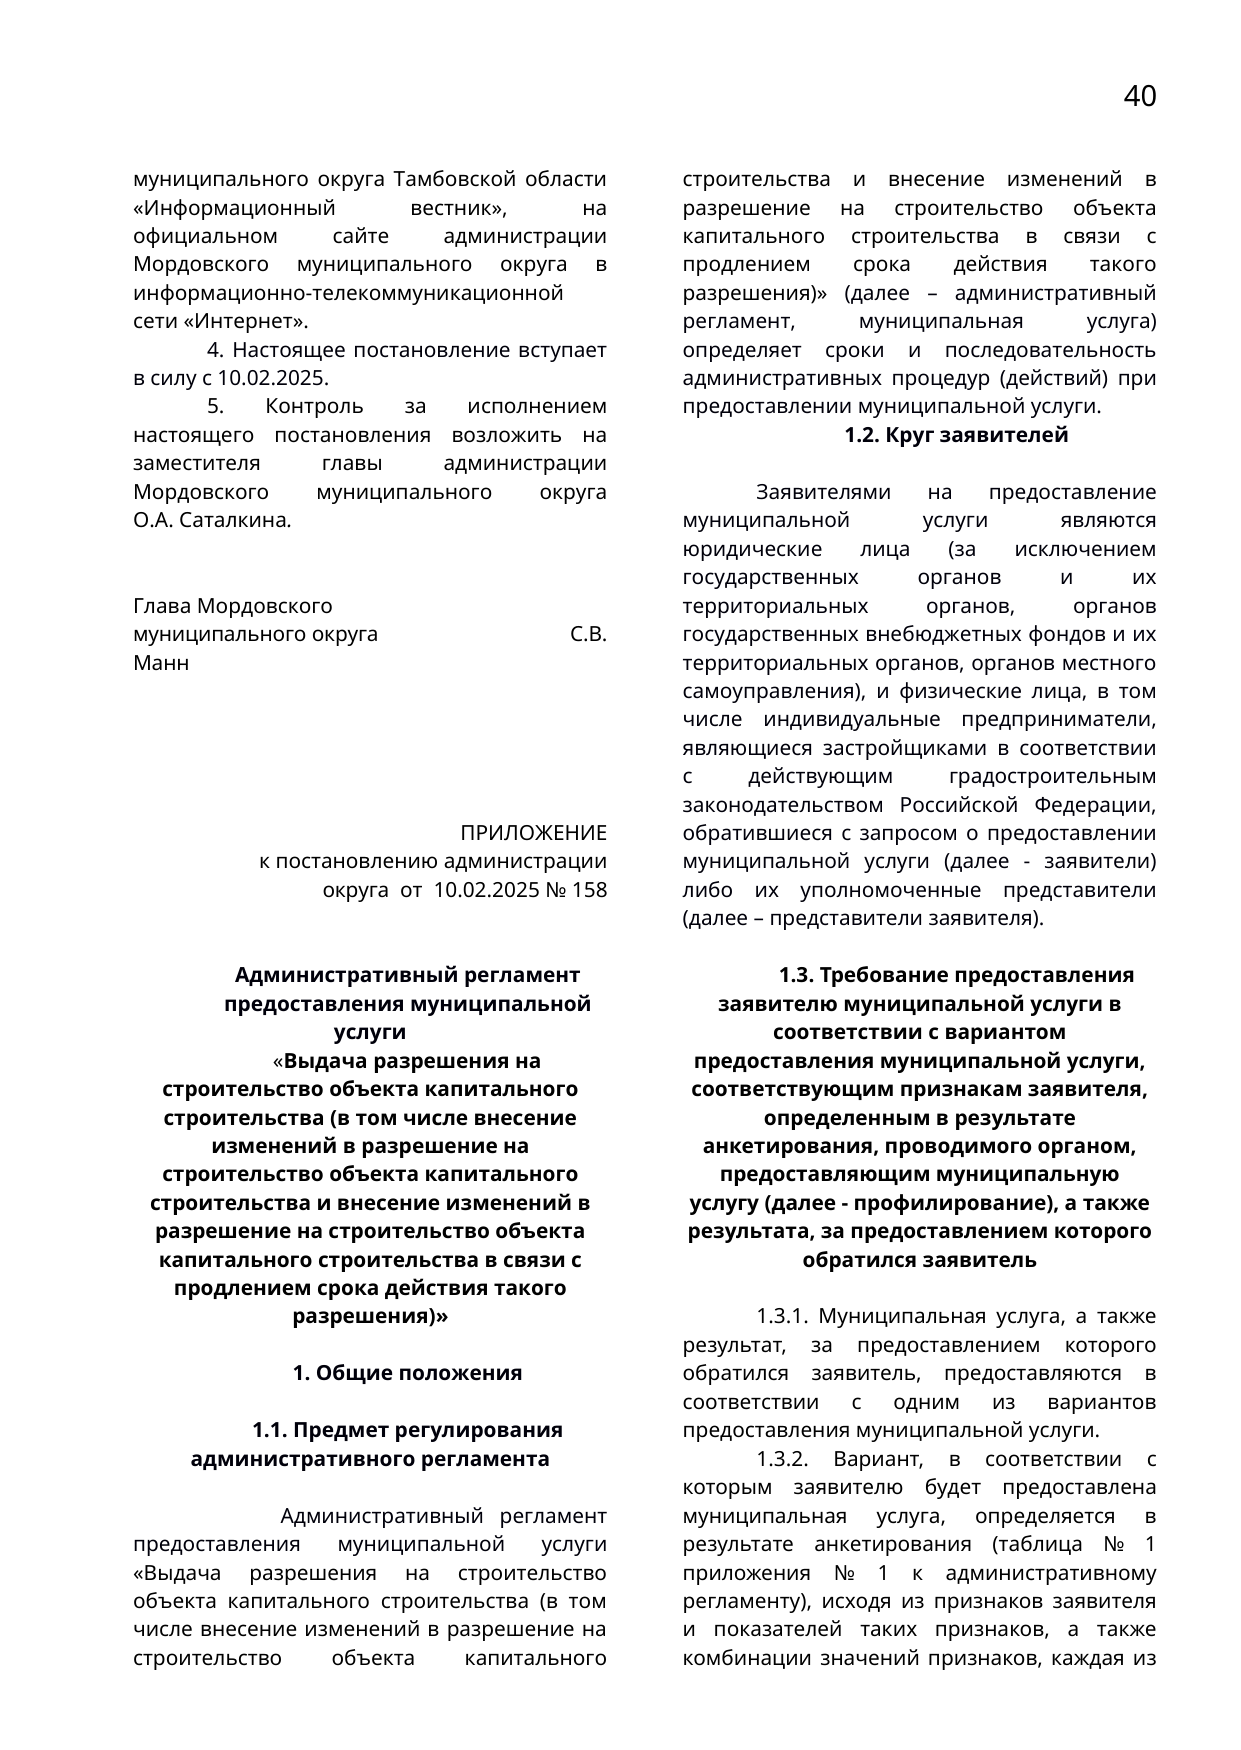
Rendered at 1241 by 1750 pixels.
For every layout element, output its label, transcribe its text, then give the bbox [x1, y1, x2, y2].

text 5. Контроль за исполнением настоящего постановления возложить на заместителя главы администрации Мордовского муниципального округа О.А. Саталкина. [133, 392, 607, 534]
text округа от 10.02.2025 № 158 [133, 875, 607, 903]
text 1. Общие положения [133, 1358, 607, 1387]
text предоставления муниципальной услуги [133, 989, 607, 1046]
text 1.3. Требование предоставления заявителю муниципальной услуги в соответствии с вариантом предоставления муниципальной услуги, соответствующим признакам заявителя, определенным в результате анкетирования, проводимого органом, предоставляющим муниципальную услугу (далее - профилирование), а также результата, за предоставлением которого обратился заявитель [682, 960, 1157, 1273]
text Глава Мордовского [133, 591, 607, 619]
text Заявителями на предоставление муниципальной услуги являются юридические лица (за исключением государственных органов и их территориальных органов, органов государственных внебюджетных фондов и их территориальных органов, органов местного самоуправления), и физические лица, в том числе индивидуальные предприниматели, являющиеся застройщиками в соответствии с действующим градостроительным законодательством Российской Федерации, обратившиеся с запросом о предоставлении муниципальной услуги (далее - заявители) либо их уполномоченные представители (далее – представители заявителя). [682, 477, 1157, 932]
text 1.2. Круг заявителей [682, 420, 1157, 448]
text Административный регламент предоставления муниципальной услуги «Выдача разрешения на строительство объекта капитального строительства (в том числе внесение изменений в разрешение на строительство объекта капитального строительства и внесение изменений в разрешение на строительство объекта капитального строительства в связи с продлением срока действия такого разрешения)» (далее – административный регламент, муниципальная услуга) определяет сроки и последовательность административных процедур (действий) при предоставлении муниципальной услуги. [133, 1501, 607, 1671]
text Административный регламент [133, 960, 607, 989]
text ПРИЛОЖЕНИЕ [133, 818, 607, 847]
text Административный регламент предоставления муниципальной услуги «Выдача разрешения на строительство объекта капитального строительства (в том числе внесение изменений в разрешение на строительство объекта капитального строительства и внесение изменений в разрешение на строительство объекта капитального строительства в связи с продлением срока действия такого разрешения)» (далее – административный регламент, муниципальная услуга) определяет сроки и последовательность административных процедур (действий) при предоставлении муниципальной услуги. [682, 164, 1157, 420]
text к постановлению администрации [133, 847, 607, 875]
text 1.1. Предмет регулирования административного регламента [133, 1415, 607, 1472]
text 1.3.1. Муниципальная услуга, а также результат, за предоставлением которого обратился заявитель, предоставляются в соответствии с одним из вариантов предоставления муниципальной услуги. [682, 1302, 1157, 1444]
text муниципального округа С.В. Манн [133, 619, 607, 676]
text «Выдача разрешения на строительство объекта капитального строительства (в том числе внесение изменений в разрешение на строительство объекта капитального строительства и внесение изменений в разрешение на строительство объекта капитального строительства в связи с продлением срока действия такого разрешения)» [133, 1046, 607, 1330]
text 4. Настоящее постановление вступает в силу с 10.02.2025. [133, 335, 607, 392]
